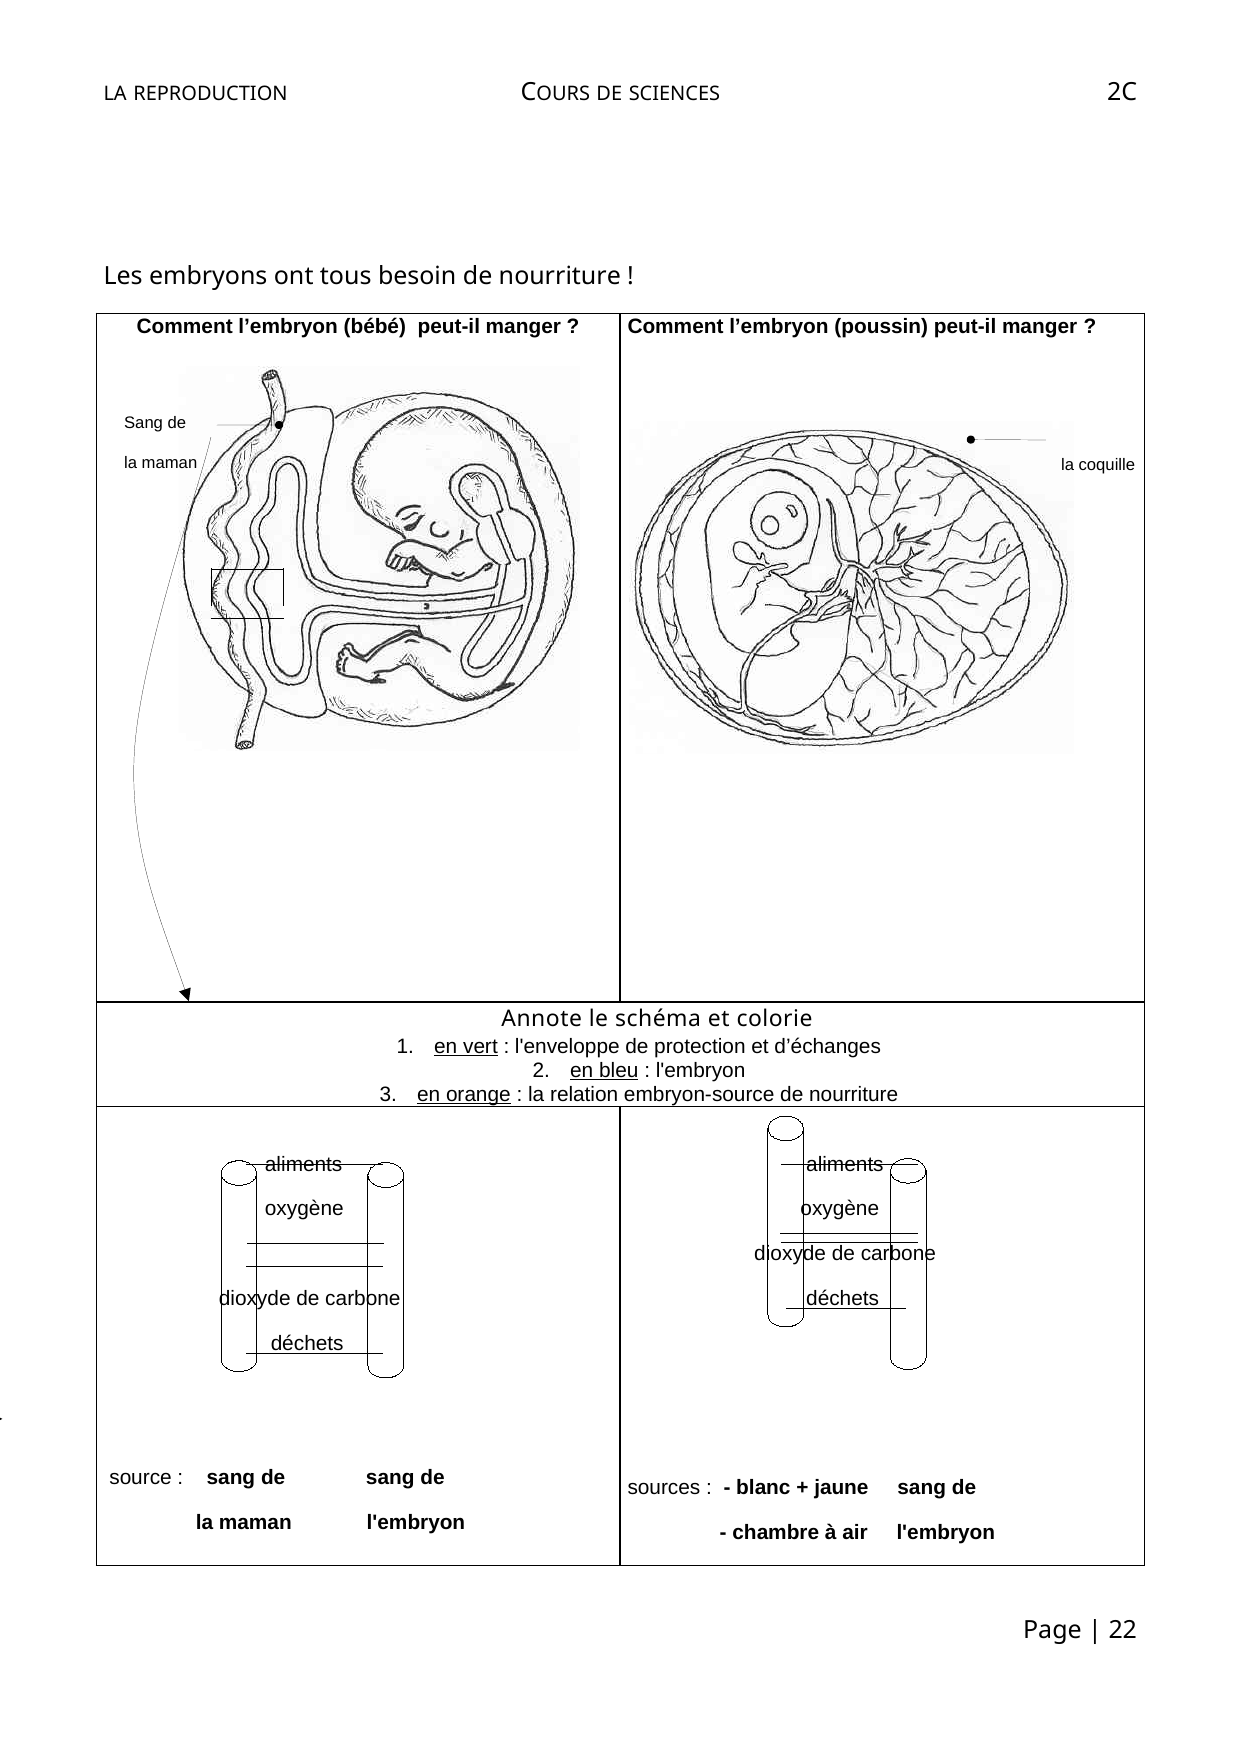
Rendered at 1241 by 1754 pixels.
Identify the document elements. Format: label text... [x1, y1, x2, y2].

table_cell aliments oxygène dioxyde de carbone déchets sources : - blanc + jaune sang de - chambre à air l'embryon [621, 1107, 1144, 1564]
picture [628, 421, 1075, 754]
table_header Comment l’embryon (poussin) peut-il manger ? [621, 314, 1144, 1001]
picture [178, 366, 580, 751]
table_cell Annote le schéma et colorie en vert : l'enveloppe de protection et d’échanges en bleu : l'embryon en orange : la relation embryon-source de nourriture [97, 1003, 1144, 1106]
table_cell aliments oxygène dioxyde de carbone déchets source : sang de sang de la maman l'embryon [97, 1107, 619, 1564]
table_header Comment l’embryon (bébé) peut-il manger ? [97, 314, 619, 1001]
text Les embryons ont tous besoin de nourriture ! [103, 257, 1137, 292]
